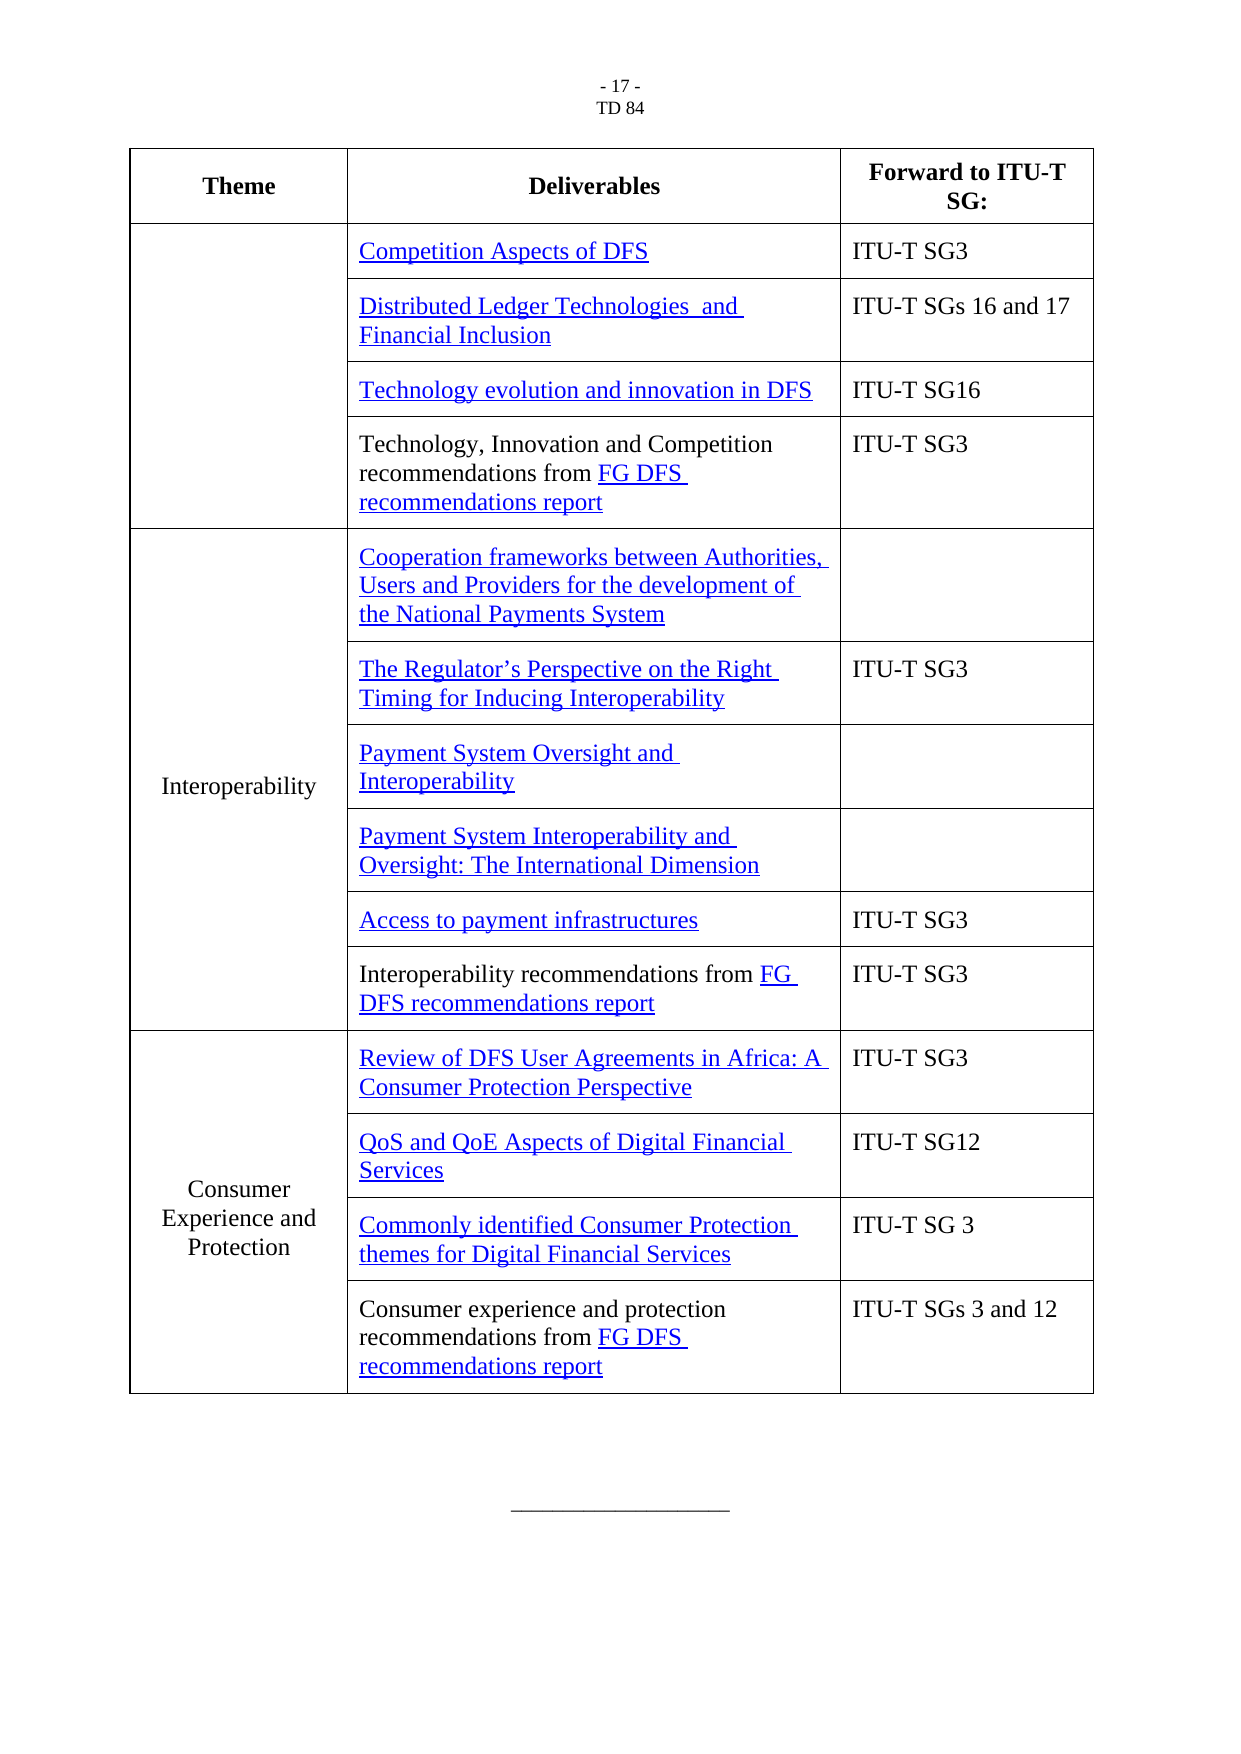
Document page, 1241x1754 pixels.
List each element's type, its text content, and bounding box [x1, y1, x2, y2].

table_cell Consumer experience and protection recommendations from FG DFS recommendations report [348, 1281, 840, 1392]
table_cell Technology, Innovation and Competition recommendations from FG DFS recommendations report [348, 417, 840, 528]
table_cell Interoperability recommendations from FG DFS recommendations report [348, 947, 840, 1029]
table_cell Payment System Interoperability and Oversight: The International Dimension [348, 809, 840, 891]
text _____________________ [118, 1490, 1122, 1514]
table_cell Consumer Experience and Protection [131, 1031, 347, 1392]
table_cell Access to payment infrastructures [348, 892, 840, 946]
table_cell Technology evolution and innovation in DFS [348, 362, 840, 416]
table_cell QoS and QoE Aspects of Digital Financial Services [348, 1114, 840, 1197]
table_cell Payment System Oversight and Interoperability [348, 725, 840, 808]
table_cell ITU-T SG3 [841, 224, 1093, 278]
table_cell ITU-T SG16 [841, 362, 1093, 416]
table_cell Cooperation frameworks between Authorities, Users and Providers for the development of the National Payments System [348, 529, 840, 641]
table_header Theme [131, 149, 347, 223]
table_cell ITU-T SGs 3 and 12 [841, 1281, 1093, 1392]
table_cell Competition Aspects of DFS [348, 224, 840, 278]
table_cell Interoperability [131, 529, 347, 1029]
table_cell Distributed Ledger Technologies and Financial Inclusion [348, 279, 840, 361]
table_header Deliverables [348, 149, 840, 223]
table_cell Commonly identified Consumer Protection themes for Digital Financial Services [348, 1198, 840, 1280]
table_cell Review of DFS User Agreements in Africa: A Consumer Protection Perspective [348, 1031, 840, 1113]
table_cell ITU-T SG12 [841, 1114, 1093, 1197]
table_cell [841, 725, 1093, 808]
table_cell ITU-T SG 3 [841, 1198, 1093, 1280]
table_header Forward to ITU-T SG: [841, 149, 1093, 223]
table_cell ITU-T SGs 16 and 17 [841, 279, 1093, 361]
table_cell ITU-T SG3 [841, 947, 1093, 1029]
table_cell ITU-T SG3 [841, 417, 1093, 528]
table_cell [841, 809, 1093, 891]
table_cell ITU-T SG3 [841, 1031, 1093, 1113]
table_cell The Regulator’s Perspective on the Right Timing for Inducing Interoperability [348, 642, 840, 724]
table_cell ITU-T SG3 [841, 642, 1093, 724]
table_cell ITU-T SG3 [841, 892, 1093, 946]
table_cell [841, 529, 1093, 641]
